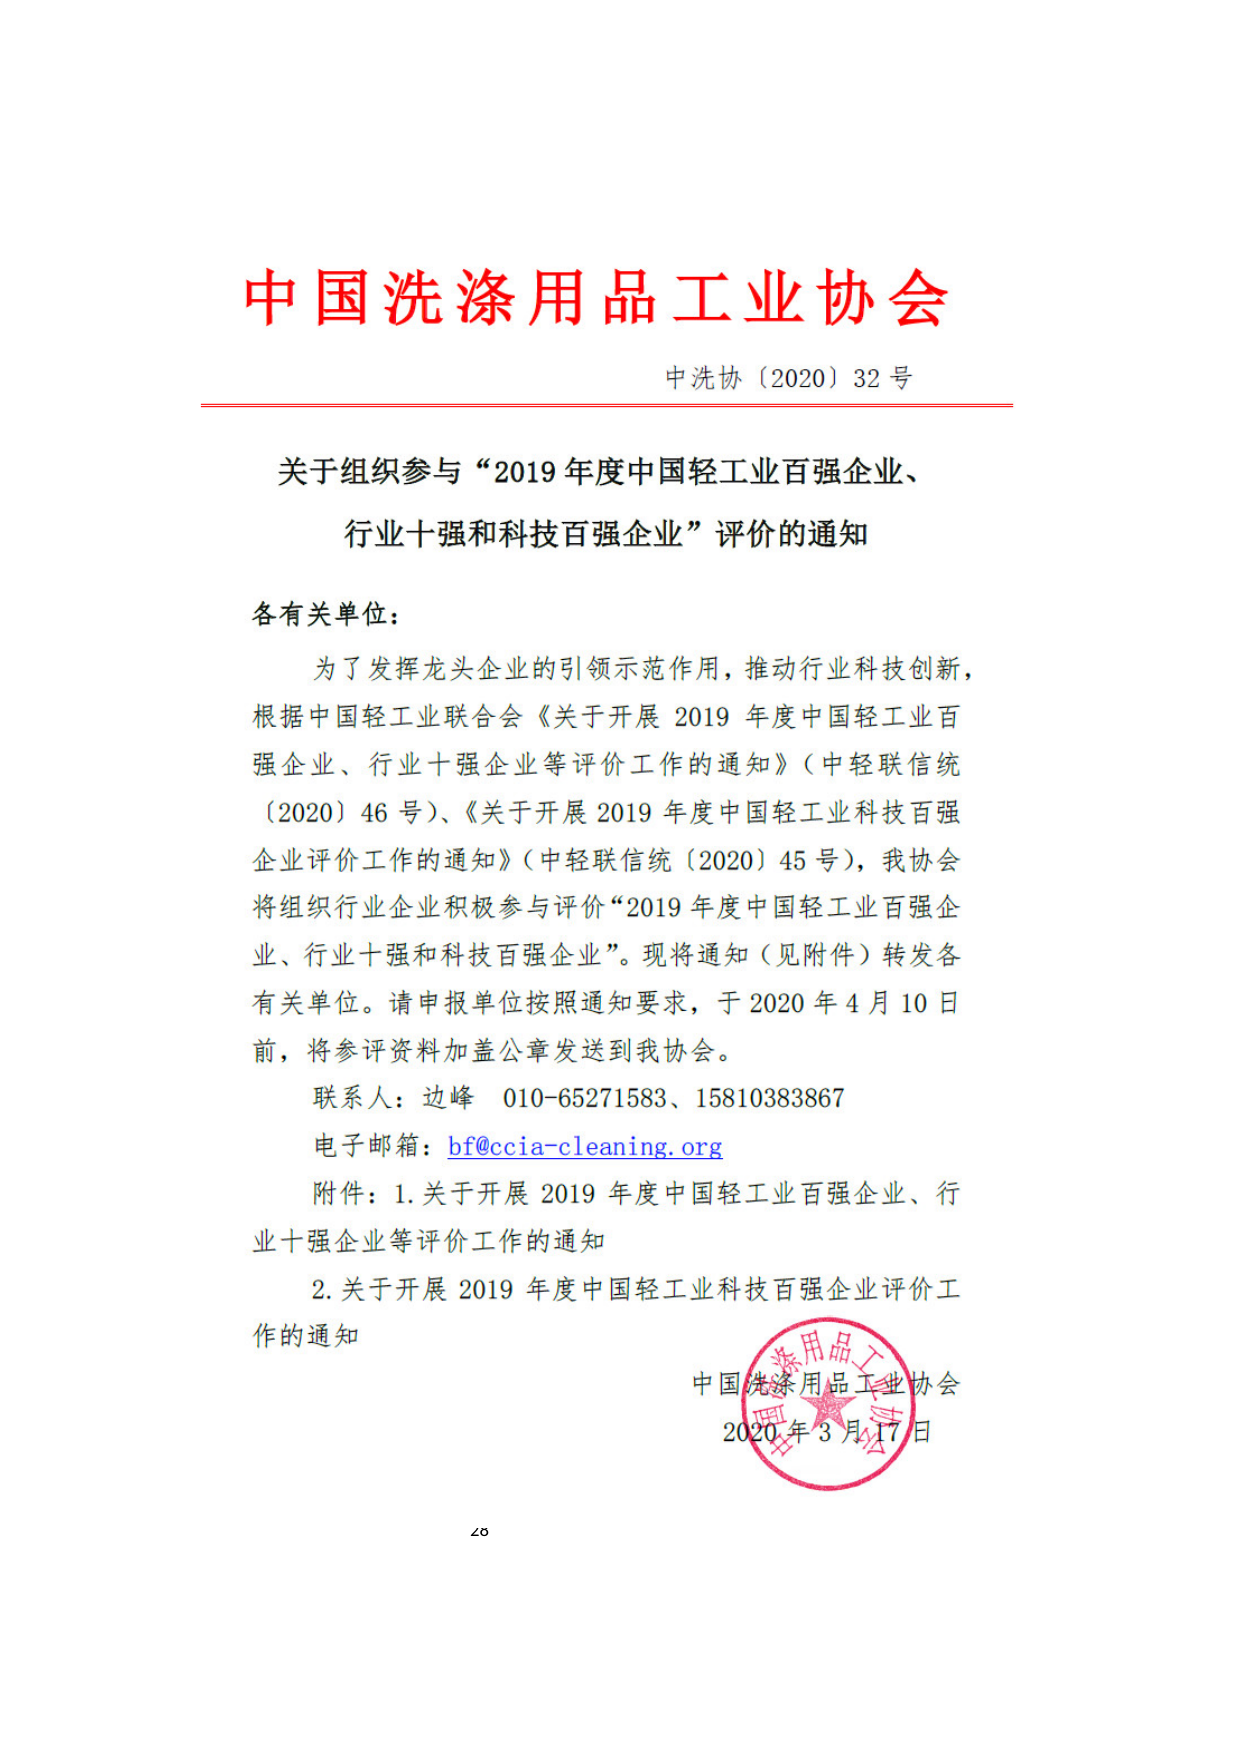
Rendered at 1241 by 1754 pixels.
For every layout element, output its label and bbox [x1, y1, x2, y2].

picture [200, 250, 1039, 1528]
